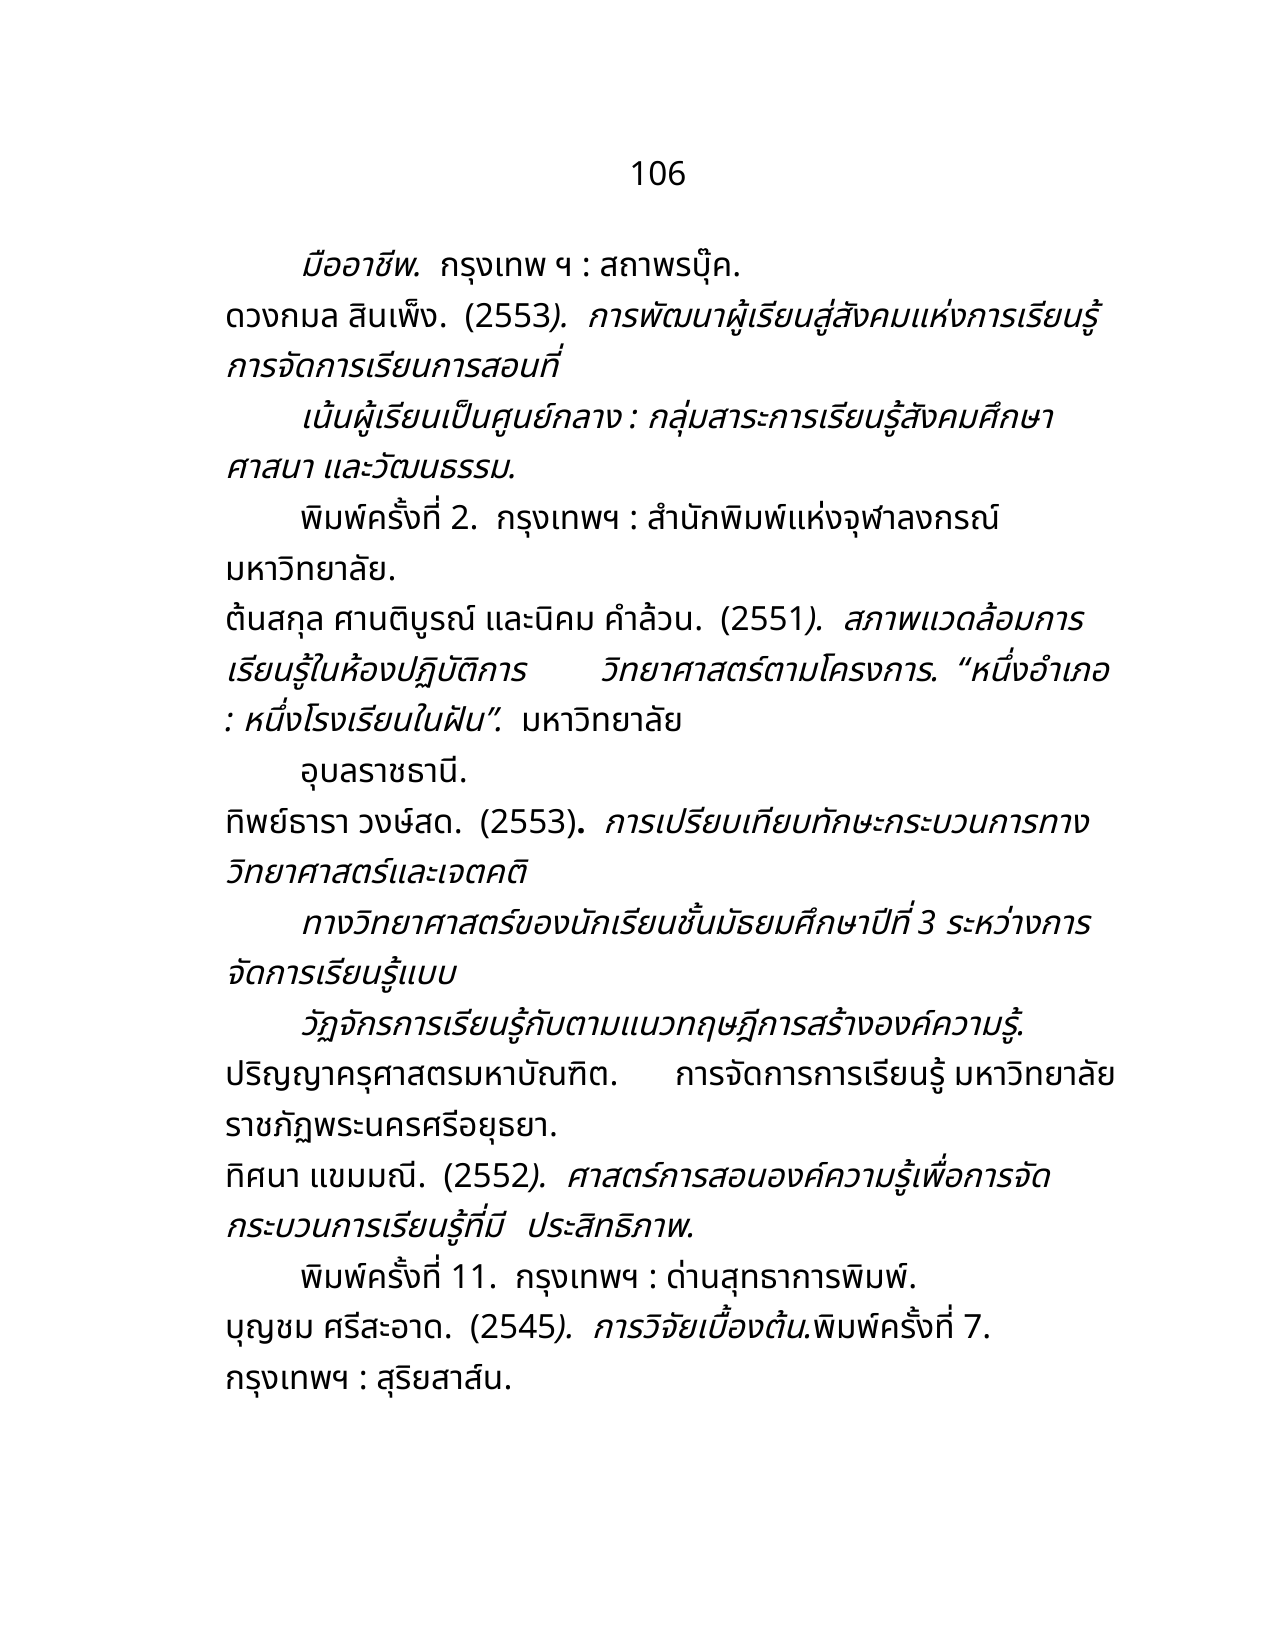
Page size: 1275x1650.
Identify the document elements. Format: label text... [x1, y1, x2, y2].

text พิมพ์ครั้งที่ 2. กรุงเทพฯ : สำนักพิมพ์แห่งจุฬาลงกรณ์มหาวิทยาลัย. [225, 494, 1125, 595]
text เน้นผู้เรียนเป็นศูนย์กลาง : กลุ่มสาระการเรียนรู้สังคมศึกษา ศาสนา และวัฒนธรรม. [225, 392, 1125, 494]
text ทิพย์ธารา วงษ์สด. (2553). การเปรียบเทียบทักษะกระบวนการทางวิทยาศาสตร์และเจตคติ [225, 797, 1125, 898]
text อุบลราชธานี. [225, 747, 1125, 797]
text ทางวิทยาศาสตร์ของนักเรียนชั้นมัธยมศึกษาปีที่ 3 ระหว่างการจัดการเรียนรู้แบบ [225, 898, 1125, 999]
text มืออาชีพ. กรุงเทพ ฯ : สถาพรบุ๊ค. [225, 241, 1125, 291]
text บุญชม ศรีสะอาด. (2545). การวิจัยเบื้องต้น.พิมพ์ครั้งที่ 7. กรุงเทพฯ : สุริยสาส์น. [225, 1303, 1125, 1404]
text ดวงกมล สินเพ็ง. (2553). การพัฒนาผู้เรียนสู่สังคมแห่งการเรียนรู้ การจัดการเรียนการสอนที่ [225, 291, 1125, 392]
text วัฏจักรการเรียนรู้กับตามแนวทฤษฎีการสร้างองค์ความรู้. ปริญญาครุศาสตรมหาบัณฑิต. การจัดการการเรียนรู้ มหาวิทยาลัยราชภัฏพระนครศรีอยุธยา. [225, 999, 1125, 1151]
text พิมพ์ครั้งที่ 11. กรุงเทพฯ : ด่านสุทธาการพิมพ์. [225, 1253, 1125, 1303]
text ต้นสกุล ศานติบูรณ์ และนิคม คำล้วน. (2551). สภาพแวดล้อมการเรียนรู้ในห้องปฏิบัติการ วิทยาศาสตร์ตามโครงการ. “หนึ่งอำเภอ : หนึ่งโรงเรียนในฝัน”. มหาวิทยาลัย [225, 595, 1125, 747]
text ทิศนา แขมมณี. (2552). ศาสตร์การสอนองค์ความรู้เพื่อการจัดกระบวนการเรียนรู้ที่มี ประสิทธิภาพ. [225, 1151, 1125, 1253]
